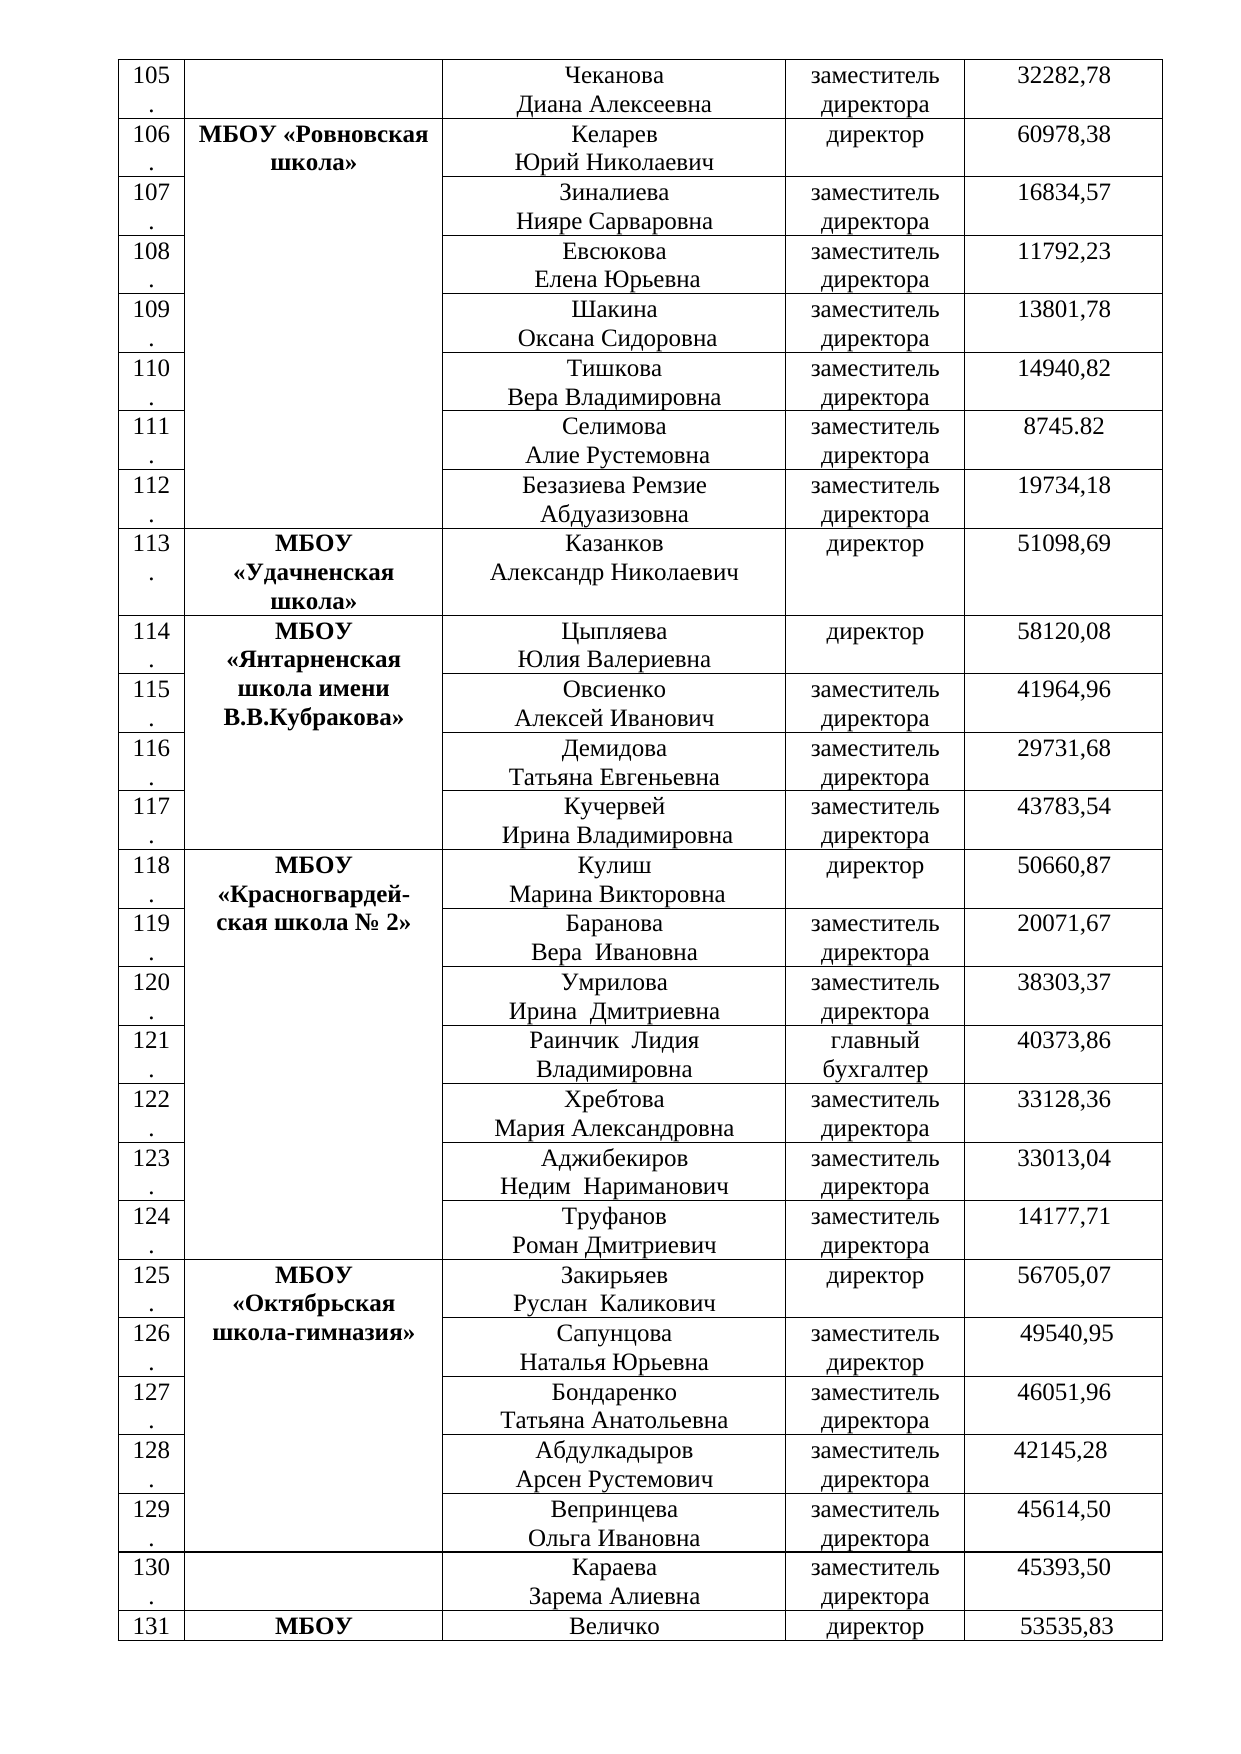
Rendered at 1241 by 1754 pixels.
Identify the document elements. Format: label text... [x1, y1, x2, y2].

table_cell 49540,95 [965, 1318, 1162, 1376]
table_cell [443, 1611, 785, 1640]
table_cell 45614,50 [965, 1494, 1162, 1551]
table_cell 131. [119, 1611, 184, 1640]
table_cell заместитель директора [786, 909, 964, 966]
table_cell 32282,78 [965, 60, 1162, 118]
table_cell 108. [119, 236, 184, 293]
table_cell заместитель директора [786, 1201, 964, 1259]
table_cell 14177,71 [965, 1201, 1162, 1259]
table_cell 42145,28 [965, 1435, 1162, 1493]
table_cell 14940,82 [965, 353, 1162, 410]
table_cell заместитель директора [786, 1143, 964, 1200]
table_cell Цыпляева Юлия Валериевна [443, 616, 785, 673]
table_cell Бондаренко Татьяна Анатольевна [443, 1377, 785, 1434]
table_cell директор [786, 850, 964, 907]
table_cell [185, 1611, 442, 1640]
table_cell директор [786, 1611, 964, 1640]
table_cell 119. [119, 909, 184, 966]
table_cell 33128,36 [965, 1084, 1162, 1142]
table_cell заместитель директора [786, 294, 964, 352]
table_cell Келарев Юрий Николаевич [443, 119, 785, 176]
table_cell заместитель директора [786, 411, 964, 469]
table_cell 110. [119, 353, 184, 410]
table_cell Чеканова Диана Алексеевна [443, 60, 785, 118]
table_cell Кулиш Марина Викторовна [443, 850, 785, 907]
table_cell Хребтова Мария Александровна [443, 1084, 785, 1142]
table_cell заместитель директор [786, 1318, 964, 1376]
table_cell заместитель директора [786, 967, 964, 1024]
table_cell [185, 60, 442, 118]
table_cell Закирьяев Руслан Каликович [443, 1260, 785, 1317]
table_cell заместитель директора [786, 733, 964, 790]
table_cell Абдулкадыров Арсен Рустемович [443, 1435, 785, 1493]
table_cell Евсюкова Елена Юрьевна [443, 236, 785, 293]
table_cell 45393,50 [965, 1553, 1162, 1610]
table_cell 105. [119, 60, 184, 118]
table_cell Селимова Алие Рустемовна [443, 411, 785, 469]
table_cell Умрилова Ирина Дмитриевна [443, 967, 785, 1024]
table_cell 16834,57 [965, 177, 1162, 235]
table_cell 106. [119, 119, 184, 176]
table_cell 114. [119, 616, 184, 673]
table_cell МБОУ «Красногвардей- ская школа № 2» [185, 850, 442, 1259]
table_cell Аджибекиров Недим Нариманович [443, 1143, 785, 1200]
table_cell 107. [119, 177, 184, 235]
table_cell 56705,07 [965, 1260, 1162, 1317]
table_cell Баранова Вера Ивановна [443, 909, 785, 966]
table_cell 126. [119, 1318, 184, 1376]
table_cell Зиналиева Нияре Сарваровна [443, 177, 785, 235]
table_cell 130. [119, 1553, 184, 1610]
table_cell заместитель директора [786, 791, 964, 849]
table_cell 13801,78 [965, 294, 1162, 352]
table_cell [786, 60, 964, 118]
table_cell Караева Зарема Алиевна [443, 1553, 785, 1610]
table_cell 40373,86 [965, 1026, 1162, 1083]
table_cell директор [786, 616, 964, 673]
table_cell 11792,23 [965, 236, 1162, 293]
table_cell 60978,38 [965, 119, 1162, 176]
table_cell МБОУ «Октябрьская школа-гимназия» [185, 1260, 442, 1551]
table_cell 46051,96 [965, 1377, 1162, 1434]
table_cell 115. [119, 674, 184, 732]
table_cell 129. [119, 1494, 184, 1551]
table_cell 122. [119, 1084, 184, 1142]
table_cell 38303,37 [965, 967, 1162, 1024]
table_cell 33013,04 [965, 1143, 1162, 1200]
table_cell 120. [119, 967, 184, 1024]
table_cell Шакина Оксана Сидоровна [443, 294, 785, 352]
table_cell 19734,18 [965, 470, 1162, 527]
table_cell Овсиенко Алексей Иванович [443, 674, 785, 732]
table_cell заместитель директора [786, 1377, 964, 1434]
table_cell 8745.82 [965, 411, 1162, 469]
table_cell 43783,54 [965, 791, 1162, 849]
table_cell 41964,96 [965, 674, 1162, 732]
table_cell 51098,69 [965, 529, 1162, 615]
table_cell 121. [119, 1026, 184, 1083]
table_cell Тишкова Вера Владимировна [443, 353, 785, 410]
table_cell директор [786, 1260, 964, 1317]
table_cell заместитель директора [786, 1084, 964, 1142]
table_cell заместитель директора [786, 674, 964, 732]
table_cell 53535,83 [965, 1611, 1162, 1640]
table_cell заместитель директора [786, 177, 964, 235]
table_cell заместитель директора [786, 470, 964, 527]
table_cell Раинчик Лидия Владимировна [443, 1026, 785, 1083]
table_cell заместитель директора [786, 236, 964, 293]
table_cell 50660,87 [965, 850, 1162, 907]
table_cell 20071,67 [965, 909, 1162, 966]
table_cell [185, 1553, 442, 1610]
table_cell заместитель директора [786, 353, 964, 410]
table_cell Труфанов Роман Дмитриевич [443, 1201, 785, 1259]
table_cell 29731,68 [965, 733, 1162, 790]
table_cell 128. [119, 1435, 184, 1493]
table_cell МБОУ «Янтарненская школа имени В.В.Кубракова» [185, 616, 442, 849]
table_cell МБОУ «Ровновская школа» [185, 119, 442, 527]
table_cell 58120,08 [965, 616, 1162, 673]
table_cell Сапунцова Наталья Юрьевна [443, 1318, 785, 1376]
table_cell заместитель директора [786, 1494, 964, 1551]
table_cell 125. [119, 1260, 184, 1317]
table_cell Безазиева Ремзие Абдуазизовна [443, 470, 785, 527]
table_cell заместитель директора [786, 1553, 964, 1610]
table_cell 109. [119, 294, 184, 352]
table_cell заместитель директора [786, 1435, 964, 1493]
table_cell 117. [119, 791, 184, 849]
table_cell 123. [119, 1143, 184, 1200]
table_cell директор [786, 529, 964, 615]
table_cell 124. [119, 1201, 184, 1259]
table_cell 127. [119, 1377, 184, 1434]
table_cell директор [786, 119, 964, 176]
table_cell Казанков Александр Николаевич [443, 529, 785, 615]
table_cell 111. [119, 411, 184, 469]
table_cell МБОУ «Удачненская школа» [185, 529, 442, 615]
table_cell Демидова Татьяна Евгеньевна [443, 733, 785, 790]
table_cell 112. [119, 470, 184, 527]
table_cell 118. [119, 850, 184, 907]
table_cell Кучервей Ирина Владимировна [443, 791, 785, 849]
table_cell Вепринцева Ольга Ивановна [443, 1494, 785, 1551]
table_cell главный бухгалтер [786, 1026, 964, 1083]
table_cell 113. [119, 529, 184, 615]
table_cell 116. [119, 733, 184, 790]
